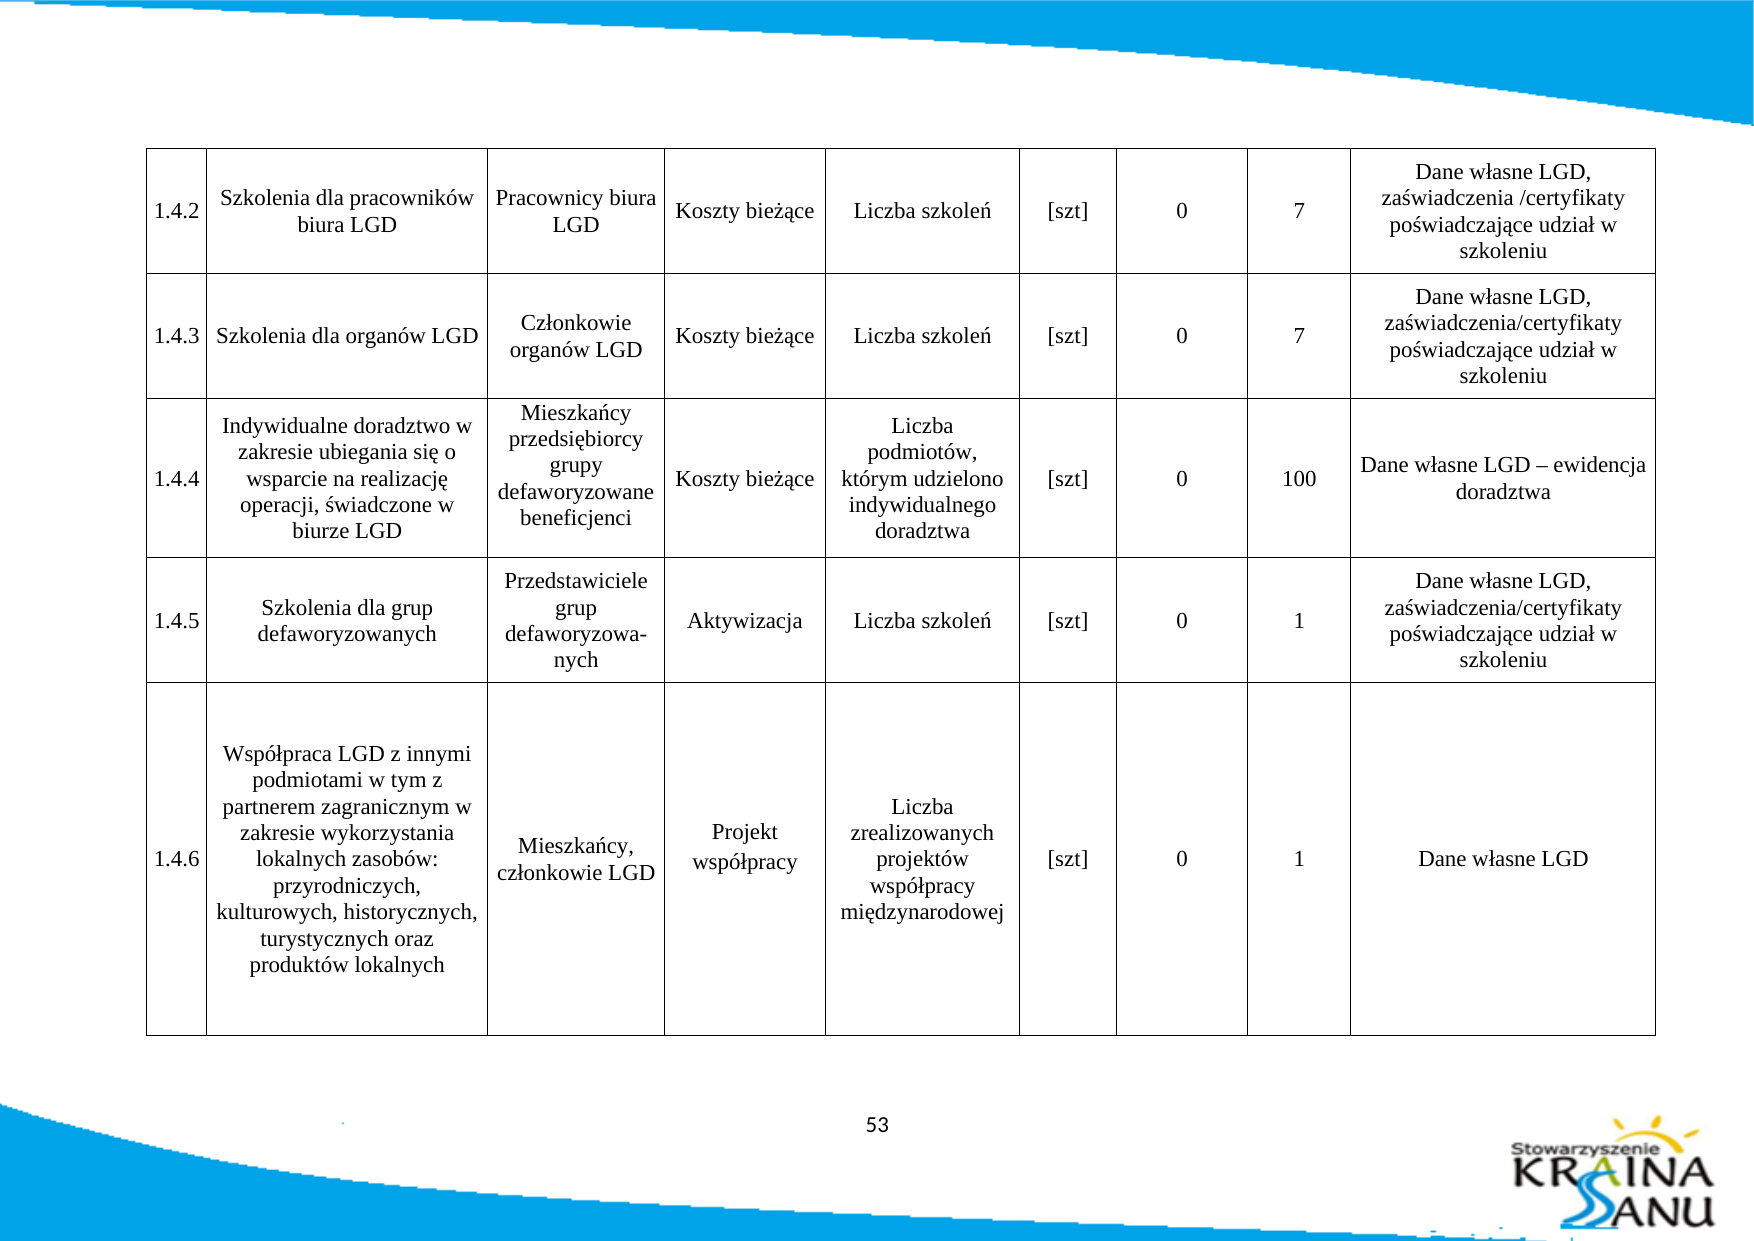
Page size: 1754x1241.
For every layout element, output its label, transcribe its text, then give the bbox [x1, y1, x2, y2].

table_cell Szkolenia dla grup defaworyzowanych [207, 558, 487, 682]
table_cell Liczba podmiotów, którym udzielono indywidualnego doradztwa [826, 399, 1019, 557]
table_cell 1.4.6 [147, 683, 206, 1034]
table_cell Projekt współpracy [665, 683, 825, 1034]
table_cell 1 [1248, 683, 1350, 1034]
picture [0, 0, 1751, 126]
table_cell Aktywizacja [665, 558, 825, 682]
table_cell Koszty bieżące [665, 399, 825, 557]
table_cell [szt] [1020, 399, 1116, 557]
table_cell 1.4.2 [147, 149, 206, 273]
table_cell 0 [1117, 558, 1247, 682]
table_cell Liczba szkoleń [826, 274, 1019, 398]
table_cell 0 [1117, 683, 1247, 1034]
table_cell Dane własne LGD [1351, 683, 1655, 1034]
table_cell 1.4.3 [147, 274, 206, 398]
table_cell Liczba szkoleń [826, 149, 1019, 273]
table_cell [szt] [1020, 149, 1116, 273]
table_cell 100 [1248, 399, 1350, 557]
table_cell 0 [1117, 399, 1247, 557]
table_cell Koszty bieżące [665, 149, 825, 273]
table_cell Indywidualne doradztwo w zakresie ubiegania się o wsparcie na realizację operacji, świadczone w biurze LGD [207, 399, 487, 557]
table_cell 7 [1248, 274, 1350, 398]
table_cell Koszty bieżące [665, 274, 825, 398]
table_cell Dane własne LGD, zaświadczenia /certyfikaty poświadczające udział w szkoleniu [1351, 149, 1655, 273]
table_cell [szt] [1020, 558, 1116, 682]
table_cell 1 [1248, 558, 1350, 682]
table_cell 1.4.4 [147, 399, 206, 557]
table_cell Dane własne LGD – ewidencja doradztwa [1351, 399, 1655, 557]
table_cell Mieszkańcy przedsiębiorcy grupy defaworyzowane beneficjenci [488, 399, 664, 557]
table_cell Szkolenia dla organów LGD [207, 274, 487, 398]
table_cell 7 [1248, 149, 1350, 273]
table_cell Dane własne LGD, zaświadczenia/certyfikaty poświadczające udział w szkoleniu [1351, 274, 1655, 398]
table_cell Pracownicy biura LGD [488, 149, 664, 273]
table_cell Członkowie organów LGD [488, 274, 664, 398]
table_cell 0 [1117, 274, 1247, 398]
table_cell [szt] [1020, 683, 1116, 1034]
table_cell Przedstawiciele grup defaworyzowa-nych [488, 558, 664, 682]
table_cell Mieszkańcy, członkowie LGD [488, 683, 664, 1034]
table_cell 1.4.5 [147, 558, 206, 682]
picture [0, 1099, 1754, 1241]
table_cell Liczba szkoleń [826, 558, 1019, 682]
table_cell Dane własne LGD, zaświadczenia/certyfikaty poświadczające udział w szkoleniu [1351, 558, 1655, 682]
table_cell Liczba zrealizowanych projektów współpracy międzynarodowej [826, 683, 1019, 1034]
table_cell [szt] [1020, 274, 1116, 398]
table_cell 0 [1117, 149, 1247, 273]
table_cell Współpraca LGD z innymi podmiotami w tym z partnerem zagranicznym w zakresie wykorzystania lokalnych zasobów: przyrodniczych, kulturowych, historycznych, turystycznych oraz produktów lokalnych [207, 683, 487, 1034]
table_cell Szkolenia dla pracowników biura LGD [207, 149, 487, 273]
